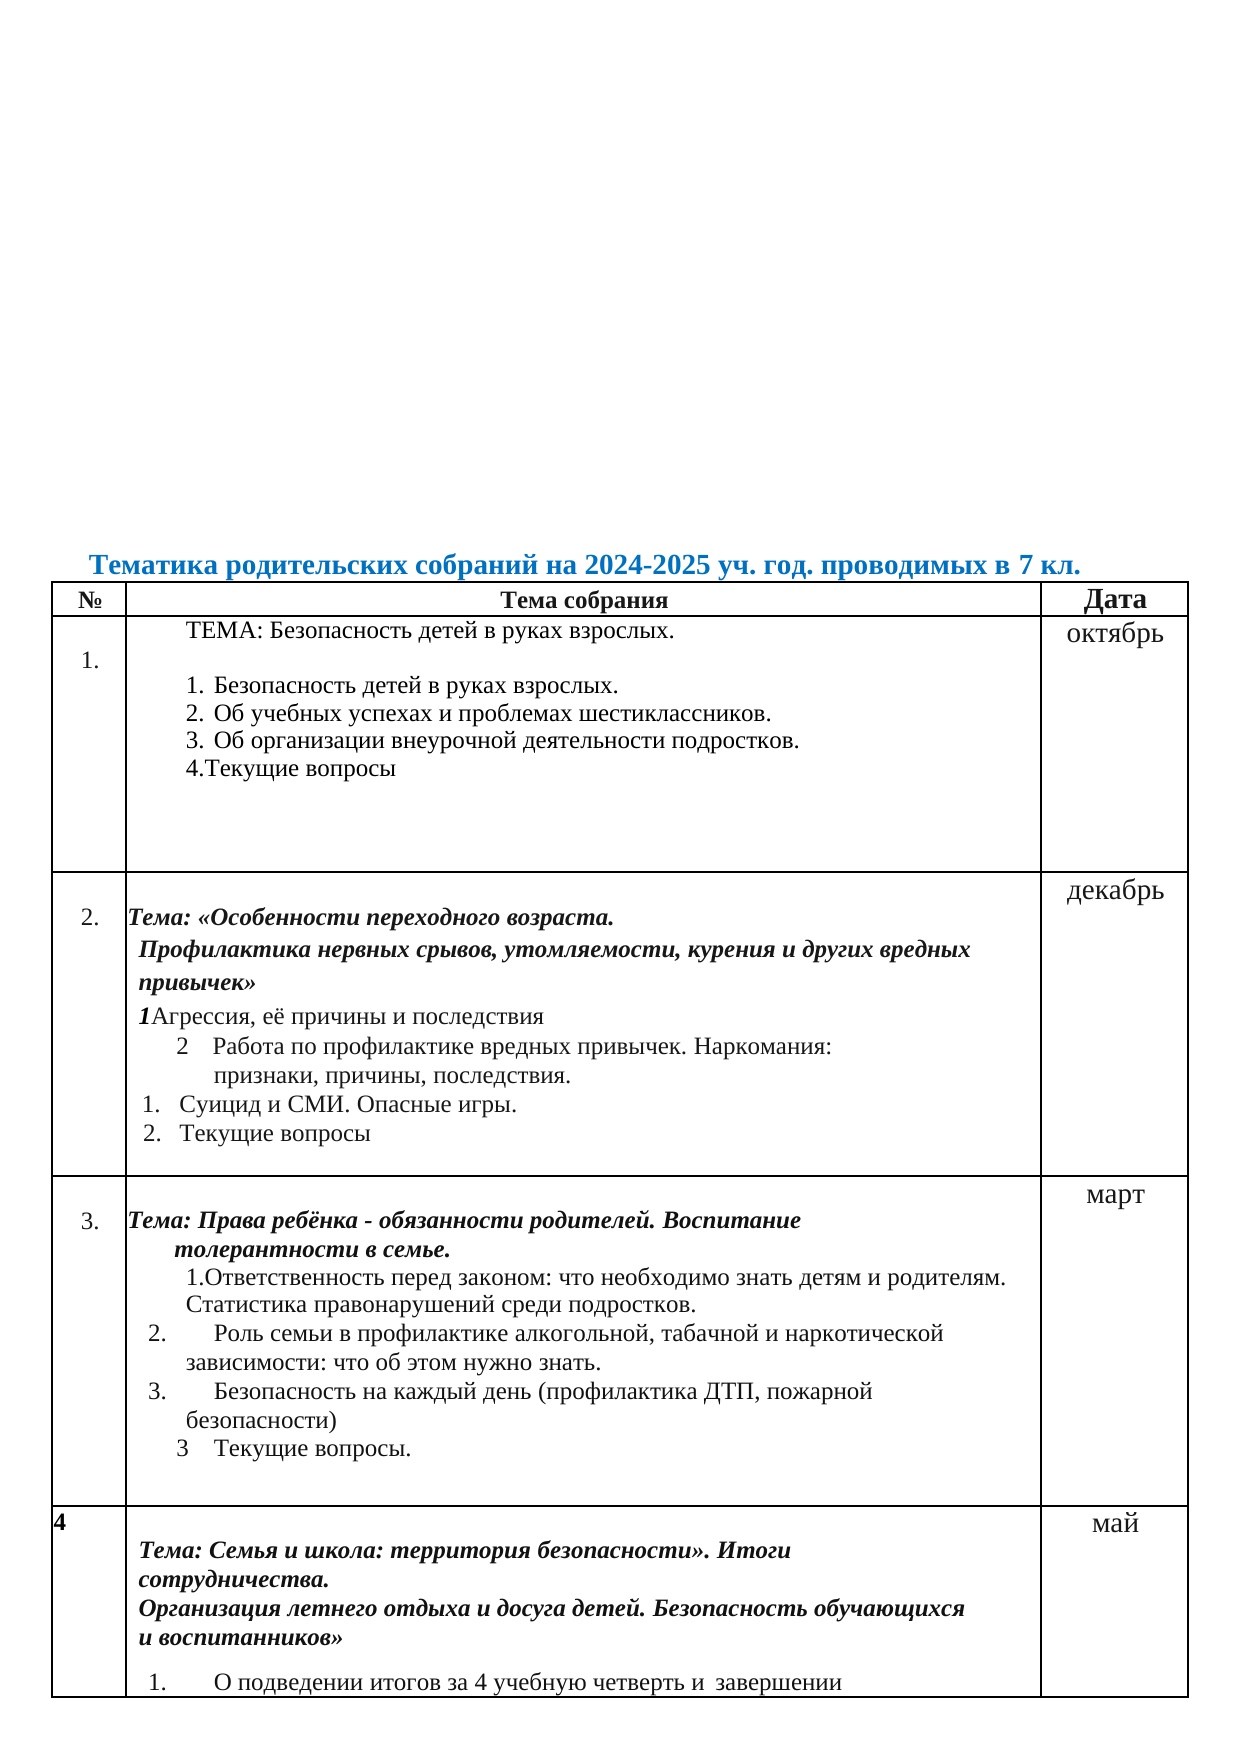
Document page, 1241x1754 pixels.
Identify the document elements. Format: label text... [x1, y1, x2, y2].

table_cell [127, 1507, 1040, 1696]
table_cell май [1042, 1507, 1187, 1696]
table_cell Тема: Права ребёнка - обязанности родителей. Воспитание толерантности в семье. 1.Ответственность перед законом: что необходимо знать детям и родителям. Статистика правонарушений среди подростков. Роль семьи в профилактике алкогольной, табачной и наркотической зависимости: что об этом нужно знать. Безопасность на каждый день (профилактика ДТП, пожарной безопасности) Текущие вопросы. [127, 1177, 1040, 1504]
table_cell декабрь [1042, 873, 1187, 1175]
text Тематика родительских собраний на 2024-2025 уч. год. проводимых в 7 кл. [89, 548, 1152, 581]
table_header № [53, 583, 125, 614]
table_cell 4 [53, 1507, 125, 1696]
table_cell 2. [53, 873, 125, 1175]
table_header Дата [1042, 583, 1187, 614]
table_cell ТЕМА: Безопасность детей в руках взрослых. Безопасность детей в руках взрослых. Об учебных успехах и проблемах шестиклассников. Об организации внеурочной деятельности подростков. 4.Текущие вопросы [127, 617, 1040, 871]
table_cell октябрь [1042, 617, 1187, 871]
table_cell Тема: «Особенности переходного возраста. Профилактика нервных срывов, утомляемости, курения и других вредных привычек» 1Агрессия, её причины и последствия Работа по профилактике вредных привычек. Наркомания: признаки, причины, последствия. Суицид и СМИ. Опасные игры. Текущие вопросы [127, 873, 1040, 1175]
table_header Тема собрания [127, 583, 1040, 614]
table_cell март [1042, 1177, 1187, 1504]
table_cell 3. [53, 1177, 125, 1504]
table_cell 1. [53, 617, 125, 871]
